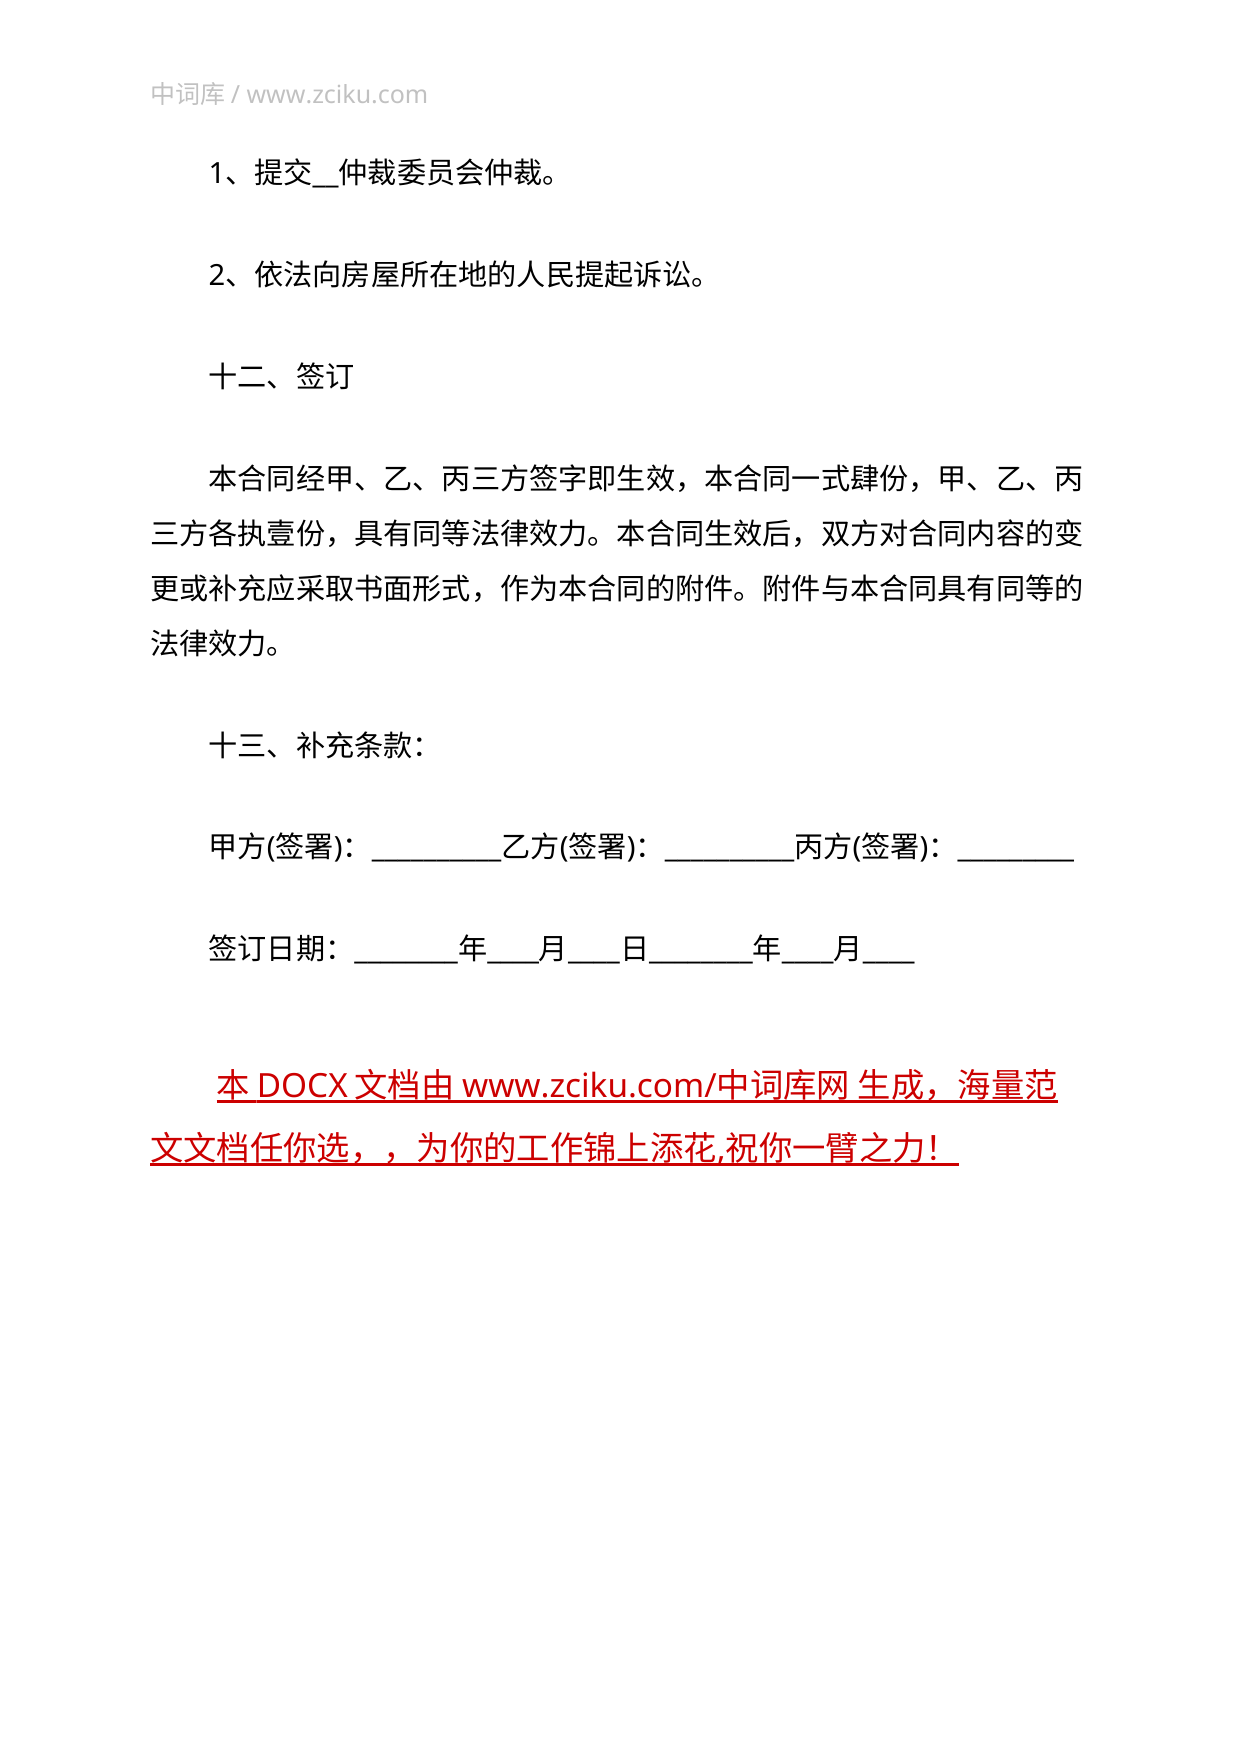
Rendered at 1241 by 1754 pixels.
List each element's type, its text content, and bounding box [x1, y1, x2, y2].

text 2、依法向房屋所在地的人民提起诉讼。 [150, 252, 1090, 294]
text 十二、签订 [150, 354, 1090, 396]
text 本DOCX文档由 www.zciku.com/中词库网 生成，海量范文文档任你选，，为你的工作锦上添花,祝你一臂之力！ [150, 1059, 1090, 1170]
text 本合同经甲、乙、丙三方签字即生效，本合同一式肆份，甲、乙、丙三方各执壹份，具有同等法律效力。本合同生效后，双方对合同内容的变更或补充应采取书面形式，作为本合同的附件。附件与本合同具有同等的法律效力。 [150, 456, 1090, 663]
text 签订日期：________年____月____日________年____月____ [150, 926, 1090, 968]
text 十三、补充条款： [150, 722, 1090, 764]
text 1、提交__仲裁委员会仲裁。 [150, 150, 1090, 192]
text 甲方(签署)：__________乙方(签署)：__________丙方(签署)：_________ [150, 824, 1090, 866]
